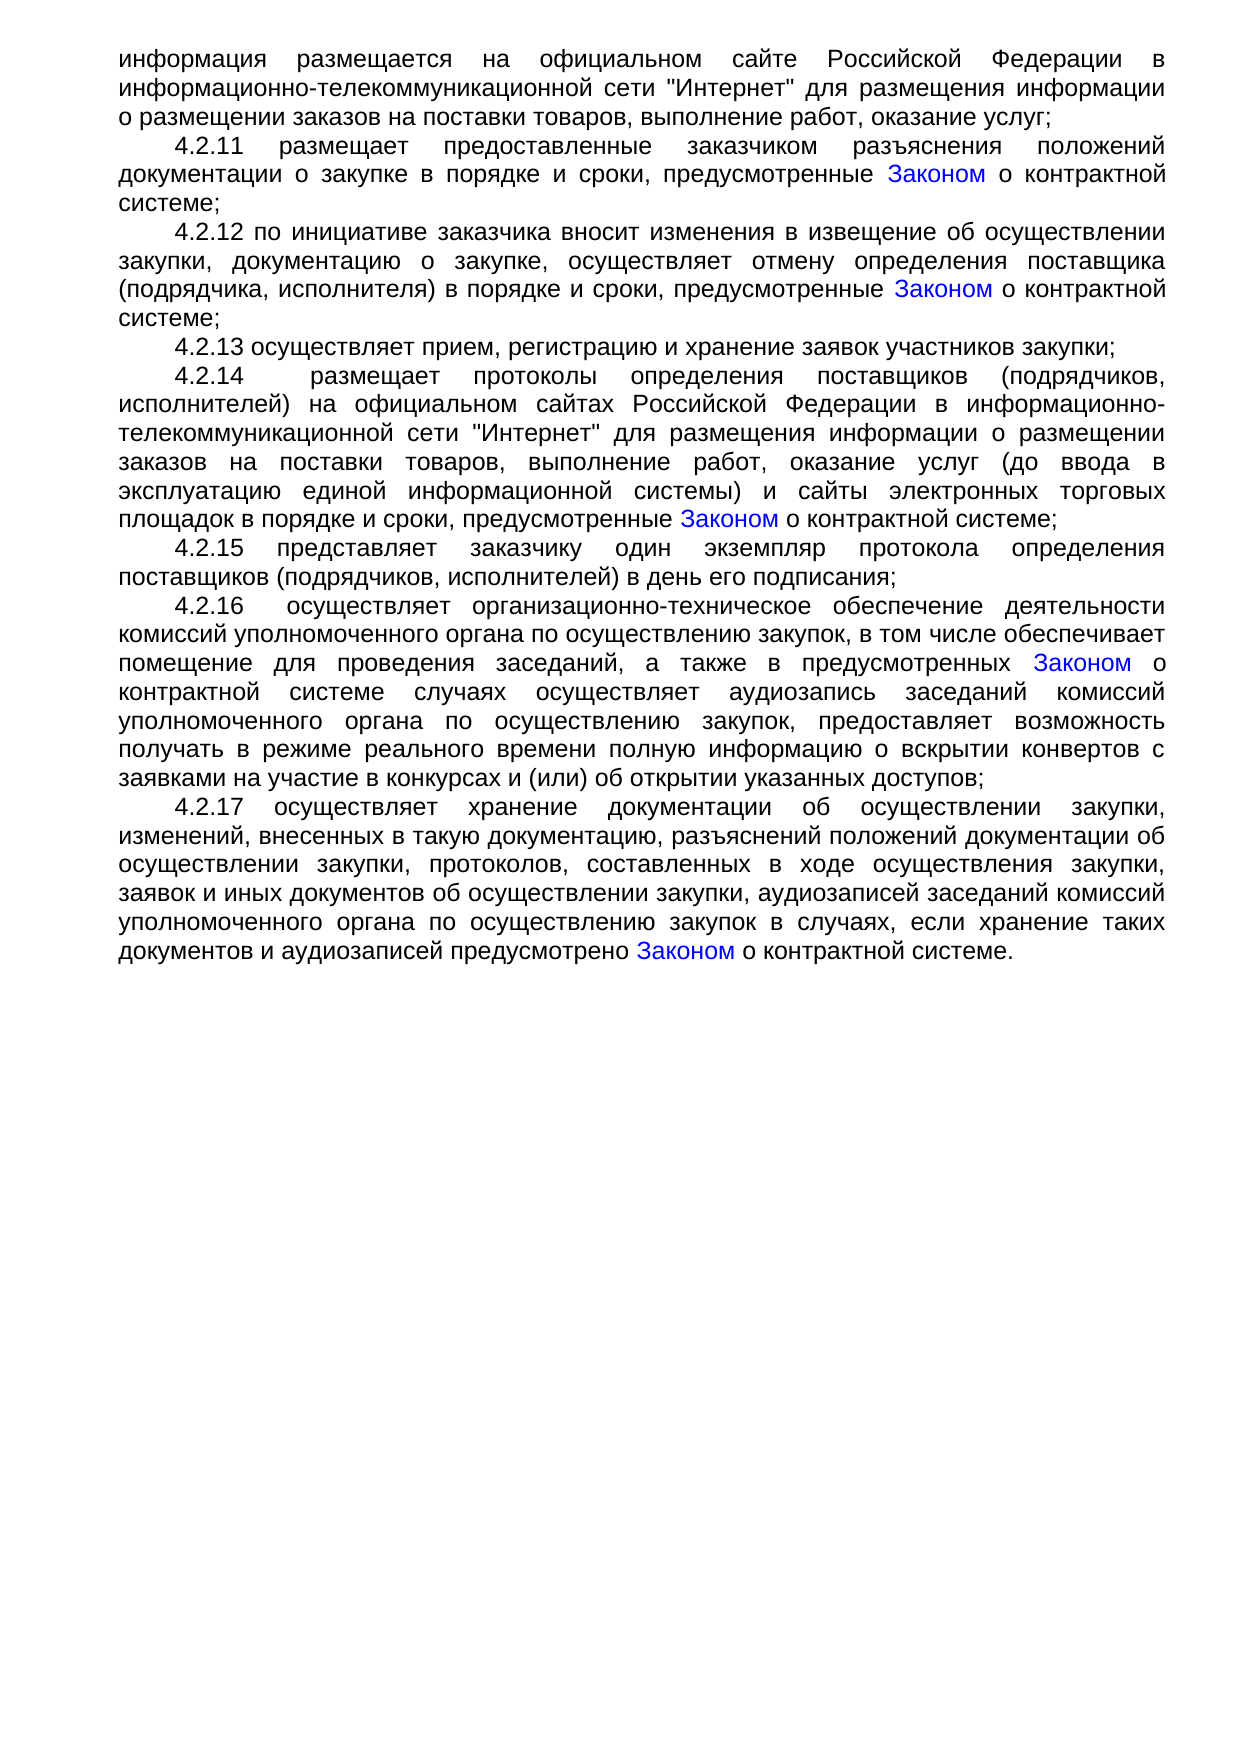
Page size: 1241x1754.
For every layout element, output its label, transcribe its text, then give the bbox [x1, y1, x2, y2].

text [118, 44, 1167, 131]
text 4.2.15 представляет заказчику один экземпляр протокола определения поставщиков (подрядчиков, исполнителей) в день его подписания; [118, 533, 1167, 591]
text 4.2.12 по инициативе заказчика вносит изменения в извещение об осуществлении закупки, документацию о закупке, осуществляет отмену определения поставщика (подрядчика, исполнителя) в порядке и сроки, предусмотренные Законом о контрактной системе; [118, 217, 1167, 332]
text 4.2.17 осуществляет хранение документации об осуществлении закупки, изменений, внесенных в такую документацию, разъяснений положений документации об осуществлении закупки, протоколов, составленных в ходе осуществления закупки, заявок и иных документов об осуществлении закупки, аудиозаписей заседаний комиссий уполномоченного органа по осуществлению закупок в случаях, если хранение таких документов и аудиозаписей предусмотрено Законом о контрактной системе. [118, 792, 1167, 964]
text 4.2.13 осуществляет прием, регистрацию и хранение заявок участников закупки; [118, 332, 1167, 361]
text 4.2.16 осуществляет организационно-техническое обеспечение деятельности комиссий уполномоченного органа по осуществлению закупок, в том числе обеспечивает помещение для проведения заседаний, а также в предусмотренных Законом о контрактной системе случаях осуществляет аудиозапись заседаний комиссий уполномоченного органа по осуществлению закупок, предоставляет возможность получать в режиме реального времени полную информацию о вскрытии конвертов с заявками на участие в конкурсах и (или) об открытии указанных доступов; [118, 591, 1167, 792]
text 4.2.14 размещает протоколы определения поставщиков (подрядчиков, исполнителей) на официальном сайтах Российской Федерации в информационно-телекоммуникационной сети "Интернет" для размещения информации о размещении заказов на поставки товаров, выполнение работ, оказание услуг (до ввода в эксплуатацию единой информационной системы) и сайты электронных торговых площадок в порядке и сроки, предусмотренные Законом о контрактной системе; [118, 361, 1167, 533]
text 4.2.11 размещает предоставленные заказчиком разъяснения положений документации о закупке в порядке и сроки, предусмотренные Законом о контрактной системе; [118, 131, 1167, 217]
